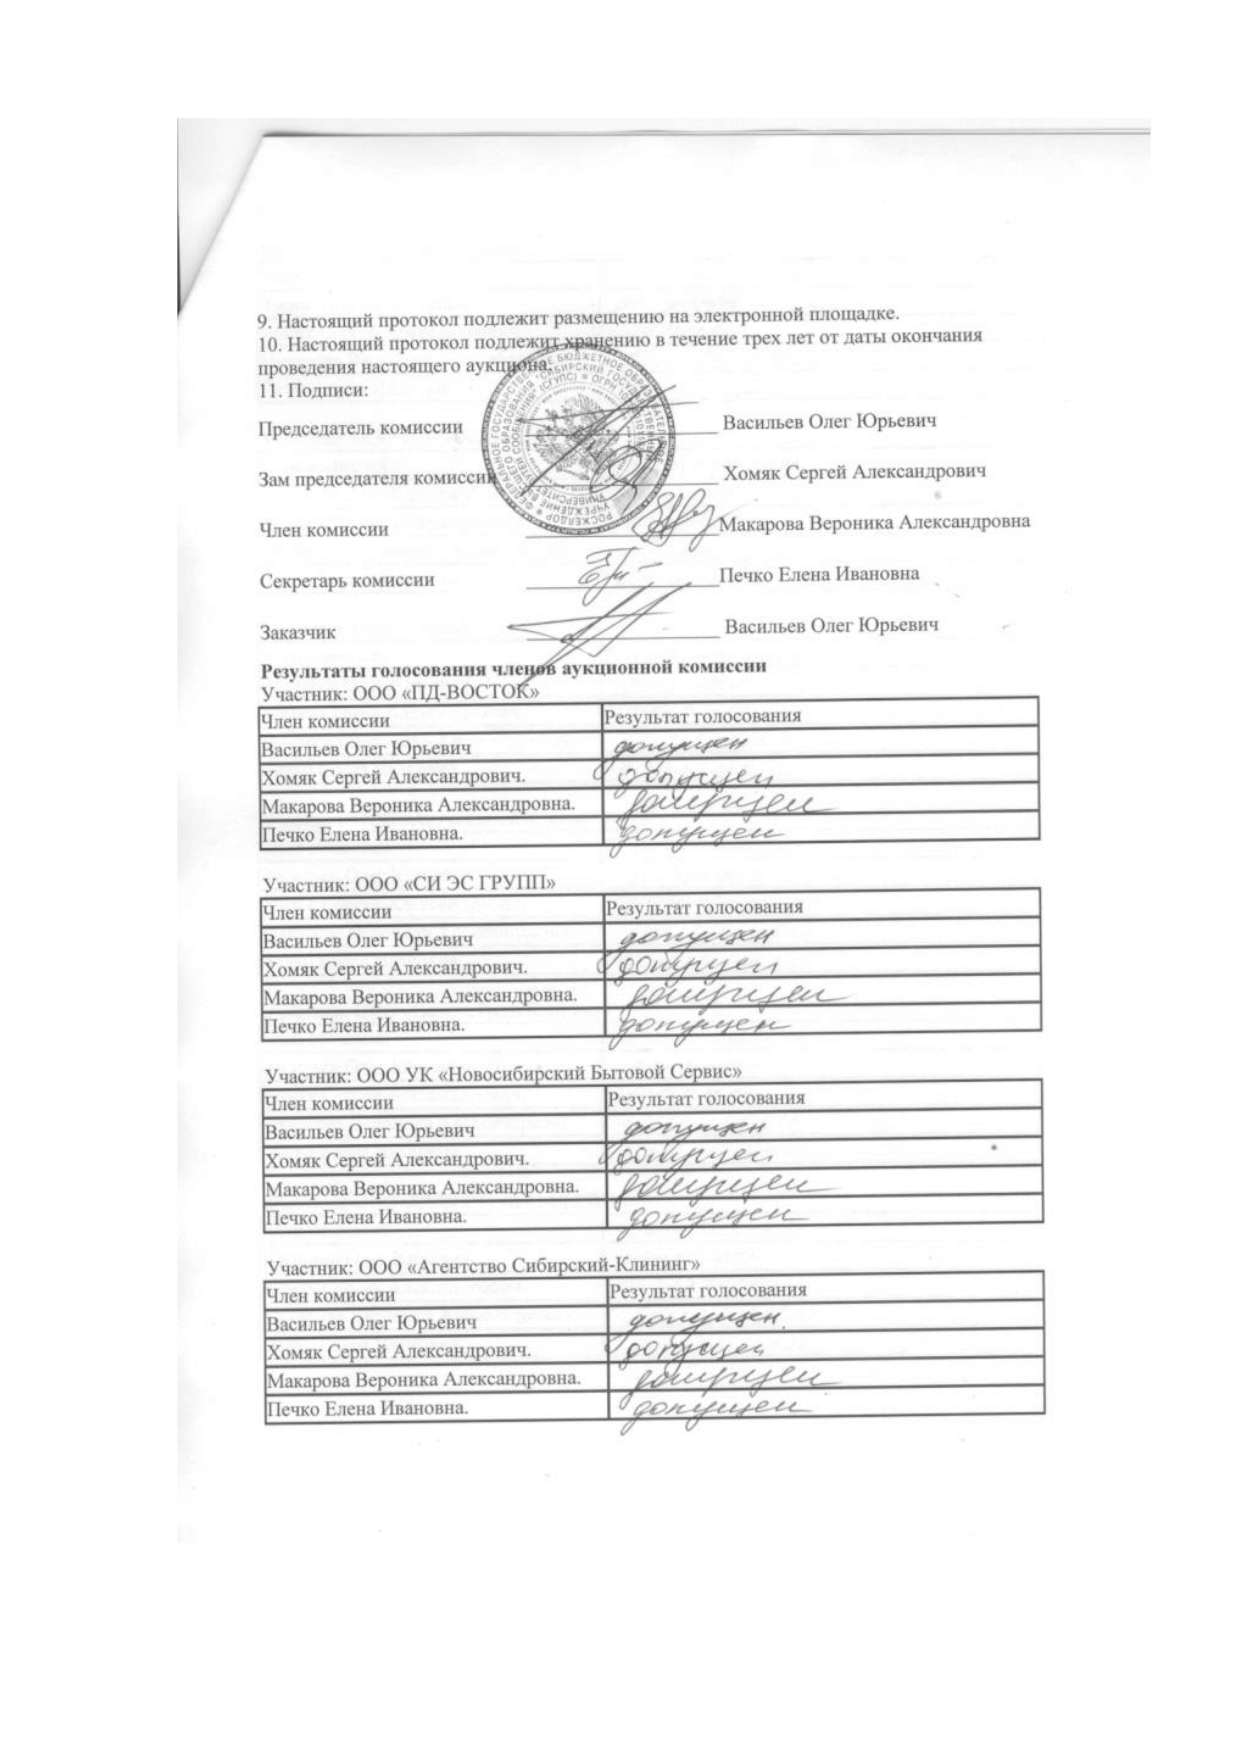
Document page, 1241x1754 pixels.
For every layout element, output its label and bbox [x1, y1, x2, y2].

picture [177, 118, 1152, 1544]
